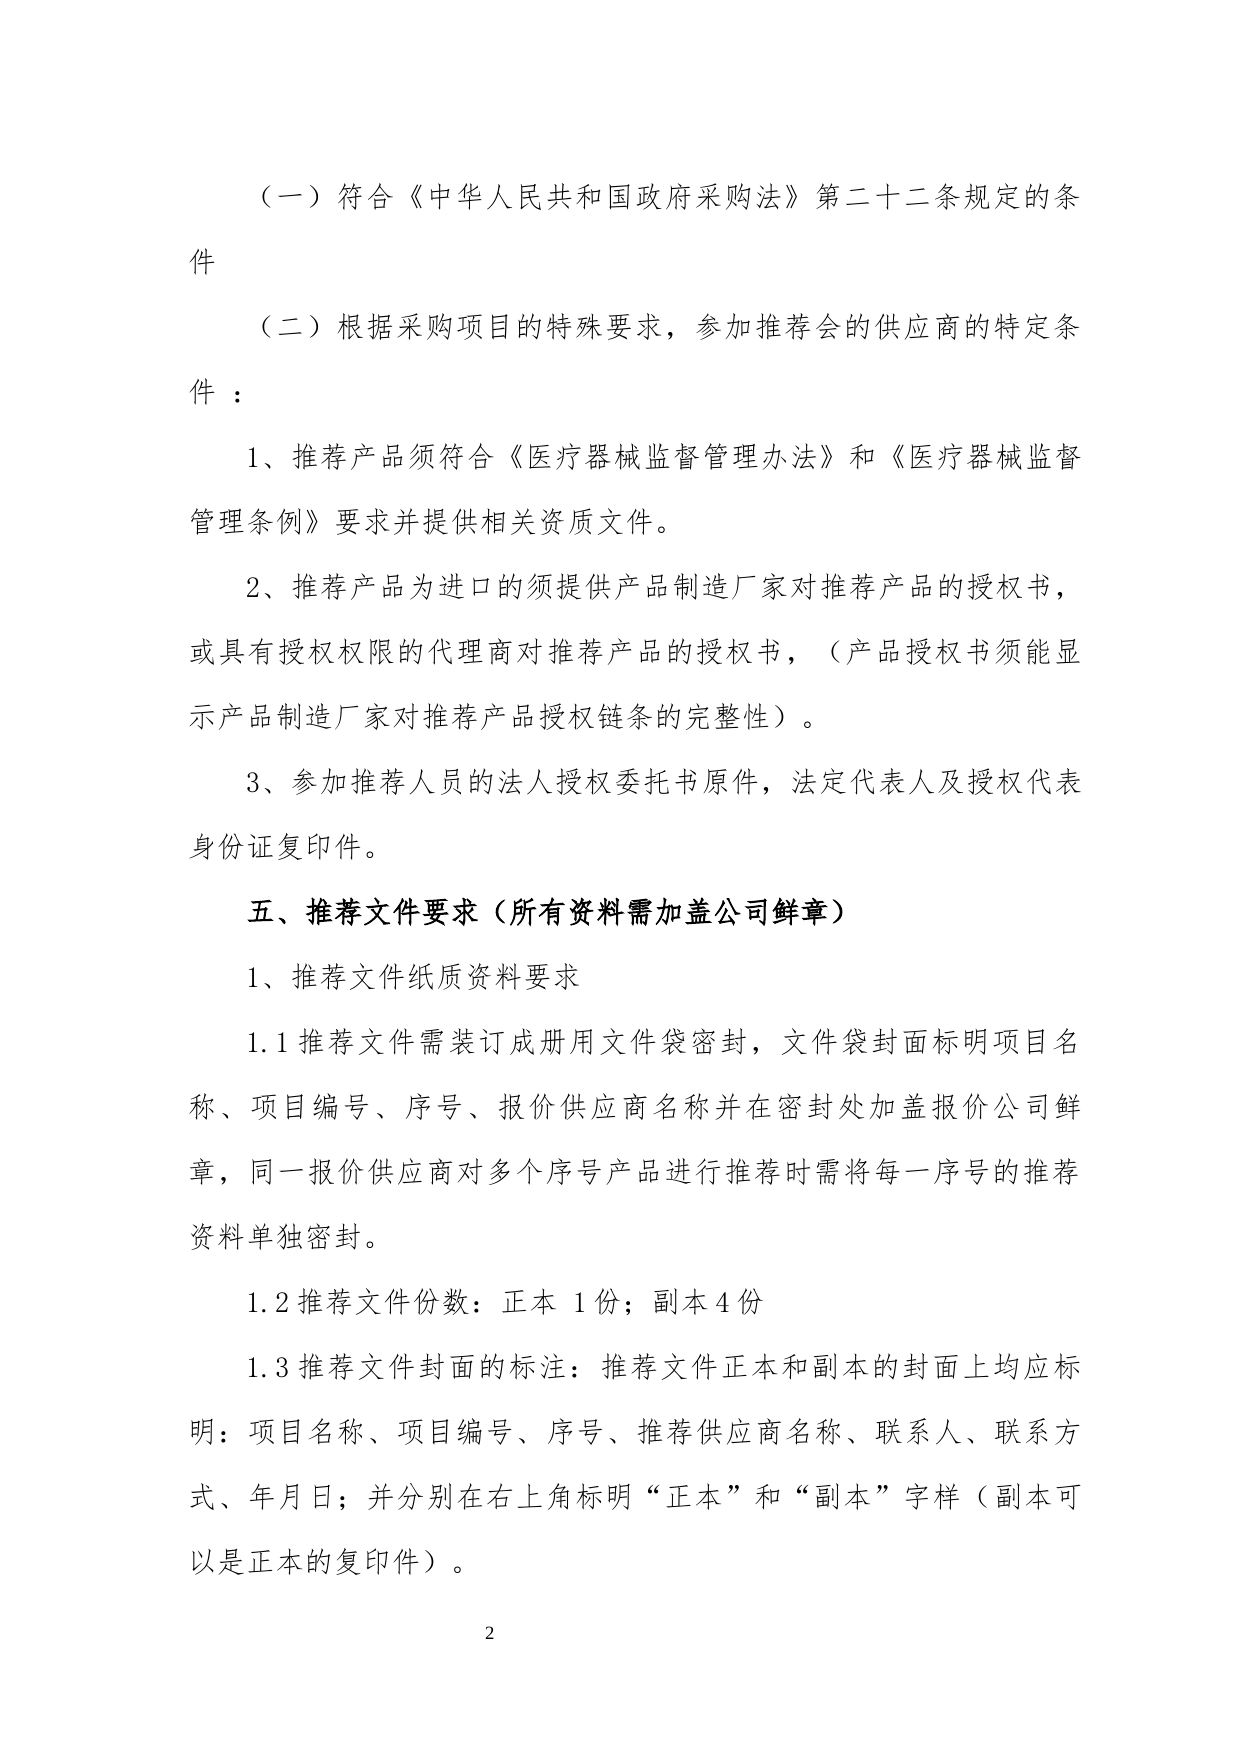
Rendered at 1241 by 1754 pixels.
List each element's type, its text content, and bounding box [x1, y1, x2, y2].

text 五、推荐文件要求（所有资料需加盖公司鲜章） [187, 877, 1083, 942]
text （二）根据采购项目的特殊要求，参加推荐会的供应商的特定条件 ： [187, 292, 1083, 422]
text （一）符合《中华人民共和国政府采购法》第二十二条规定的条件 [187, 162, 1083, 292]
text 1、推荐文件纸质资料要求 [187, 942, 1083, 1007]
text 1.1推荐文件需装订成册用文件袋密封，文件袋封面标明项目名称、项目编号、序号、报价供应商名称并在密封处加盖报价公司鲜章，同一报价供应商对多个序号产品进行推荐时需将每一序号的推荐资料单独密封。 [187, 1007, 1083, 1267]
text 2、推荐产品为进口的须提供产品制造厂家对推荐产品的授权书，或具有授权权限的代理商对推荐产品的授权书，（产品授权书须能显示产品制造厂家对推荐产品授权链条的完整性）。 [187, 552, 1083, 747]
text 3、参加推荐人员的法人授权委托书原件，法定代表人及授权代表身份证复印件。 [187, 747, 1083, 877]
text 1.2推荐文件份数：正本 1份；副本4份 [187, 1267, 1083, 1332]
text 1、推荐产品须符合《医疗器械监督管理办法》和《医疗器械监督管理条例》要求并提供相关资质文件。 [187, 422, 1083, 552]
text 1.3推荐文件封面的标注：推荐文件正本和副本的封面上均应标明：项目名称、项目编号、序号、推荐供应商名称、联系人、联系方式、年月日；并分别在右上角标明“正本”和“副本”字样（副本可以是正本的复印件）。 [187, 1332, 1083, 1592]
